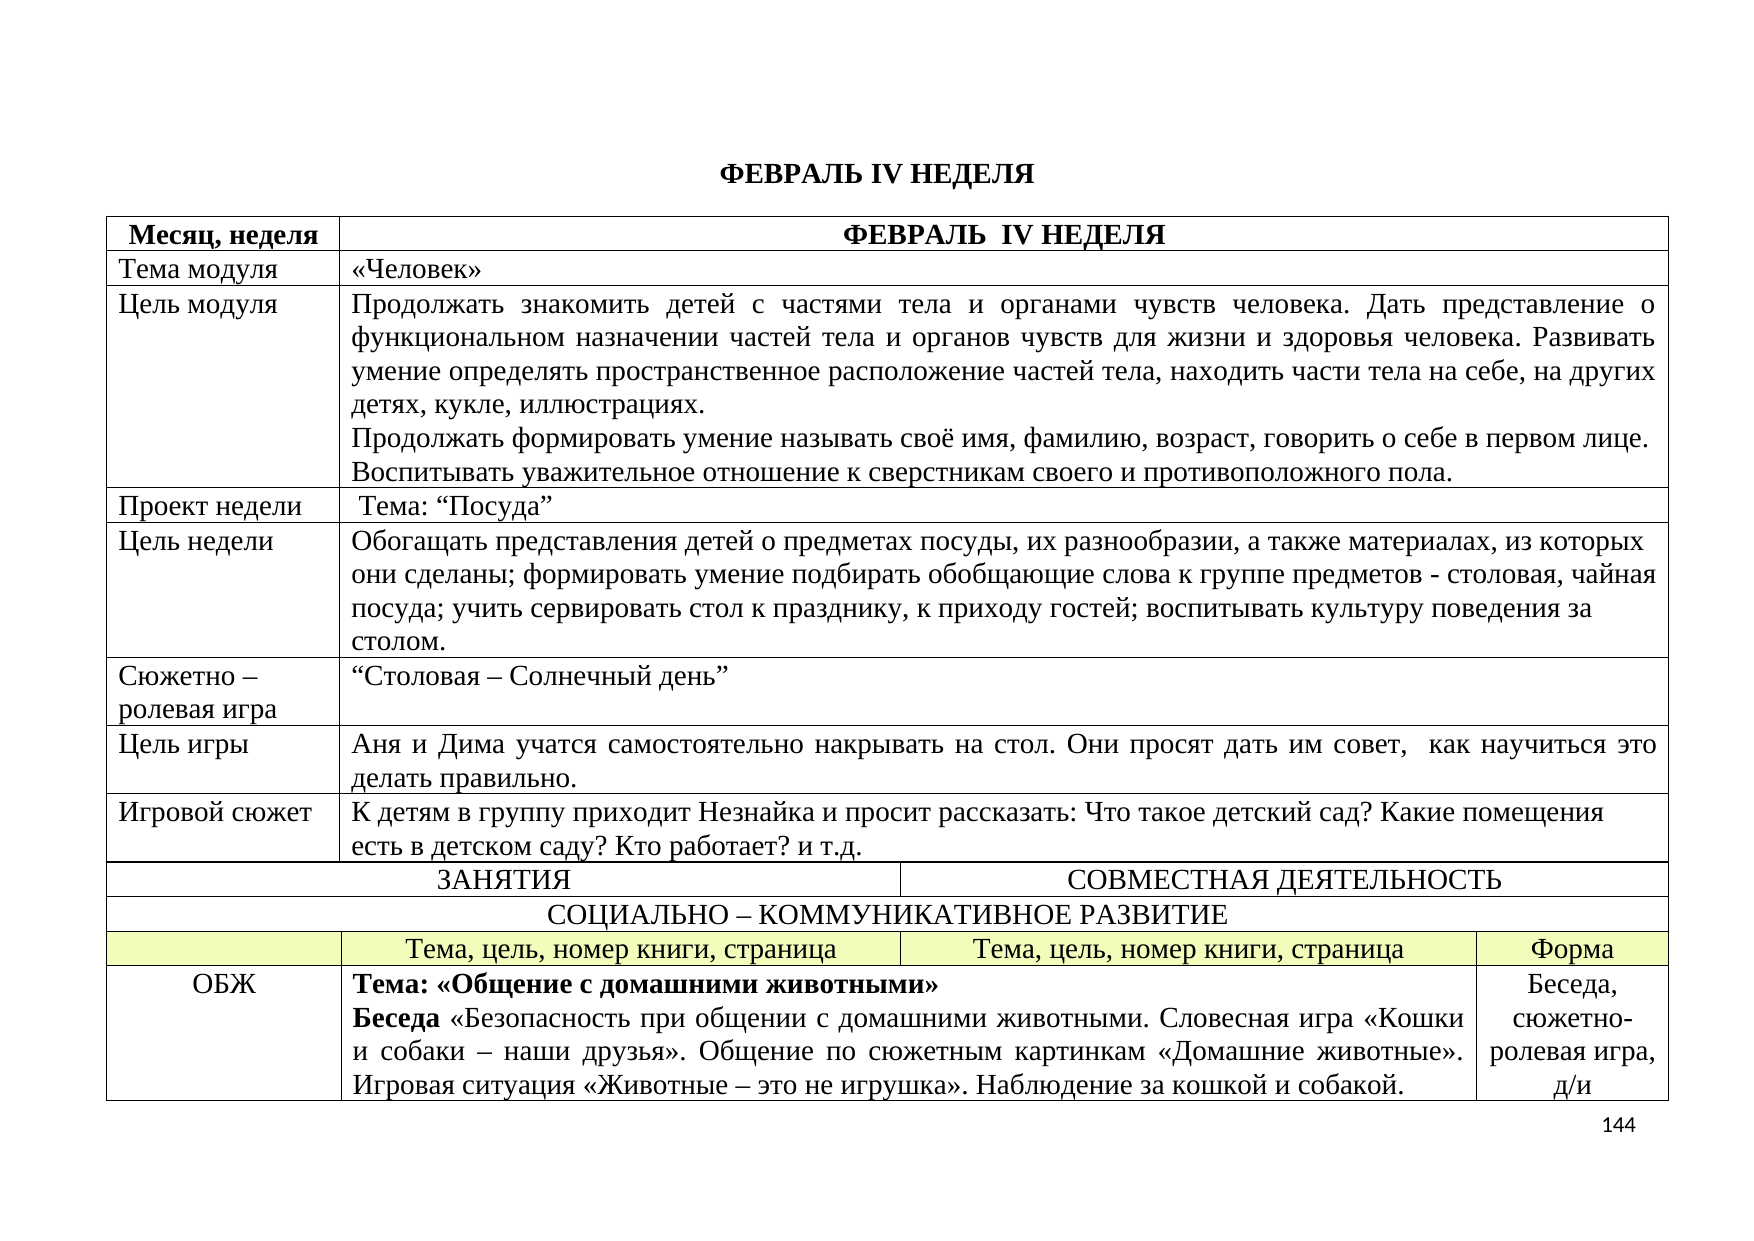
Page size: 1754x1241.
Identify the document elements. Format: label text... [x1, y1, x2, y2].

table_cell ЗАНЯТИЯ [107, 863, 900, 896]
table_cell Тема модуля [107, 251, 339, 285]
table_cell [1477, 966, 1668, 1100]
table_cell СОЦИАЛЬНО – КОММУНИКАТИВНОЕ РАЗВИТИЕ [107, 897, 1668, 931]
table_cell Тема, цель, номер книги, страница [901, 932, 1476, 965]
table_cell СОВМЕСТНАЯ ДЕЯТЕЛЬНОСТЬ [901, 863, 1668, 896]
table_cell Тема: “Посуда” [340, 488, 1668, 522]
table_cell Проект недели [107, 488, 339, 522]
table_cell Аня и Дима учатся самостоятельно накрывать на стол. Они просят дать им совет, как научиться это делать правильно. [340, 726, 1668, 793]
table_cell Сюжетно – ролевая игра [107, 658, 339, 725]
table_cell К детям в группу приходит Незнайка и просит рассказать: Что такое детский сад? Какие помещения есть в детском саду? Кто работает? и т.д. [340, 794, 1668, 861]
table_cell Цель модуля [107, 286, 339, 487]
table_cell [107, 932, 341, 965]
table_cell Продолжать знакомить детей с частями тела и органами чувств человека. Дать представление о функциональном назначении частей тела и органов чувств для жизни и здоровья человека. Развивать умение определять пространственное расположение частей тела, находить части тела на себе, на других детях, кукле, иллюстрациях. Продолжать формировать умение называть своё имя, фамилию, возраст, говорить о себе в первом лице. Воспитывать уважительное отношение к сверстникам своего и противоположного пола. [340, 286, 1668, 487]
table_cell Обогащать представления детей о предметах посуды, их разнообразии, а также материалах, из которых они сделаны; формировать умение подбирать обобщающие слова к группе предметов - столовая, чайная посуда; учить сервировать стол к празднику, к приходу гостей; воспитывать культуру поведения за столом. [340, 523, 1668, 657]
table_cell Цель недели [107, 523, 339, 657]
table_cell Игровой сюжет [107, 794, 339, 861]
table_header ФЕВРАЛЬ IV НЕДЕЛЯ [340, 217, 1668, 250]
table_cell Цель игры [107, 726, 339, 793]
table_cell Тема, цель, номер книги, страница [342, 932, 900, 965]
table_cell «Человек» [340, 251, 1668, 285]
table_cell “Столовая – Солнечный день” [340, 658, 1668, 725]
table_cell Форма [1477, 932, 1668, 965]
text ФЕВРАЛЬ IV НЕДЕЛЯ [118, 156, 1636, 190]
table_header Месяц, неделя [107, 217, 339, 250]
table_cell ОБЖ [107, 966, 341, 1100]
